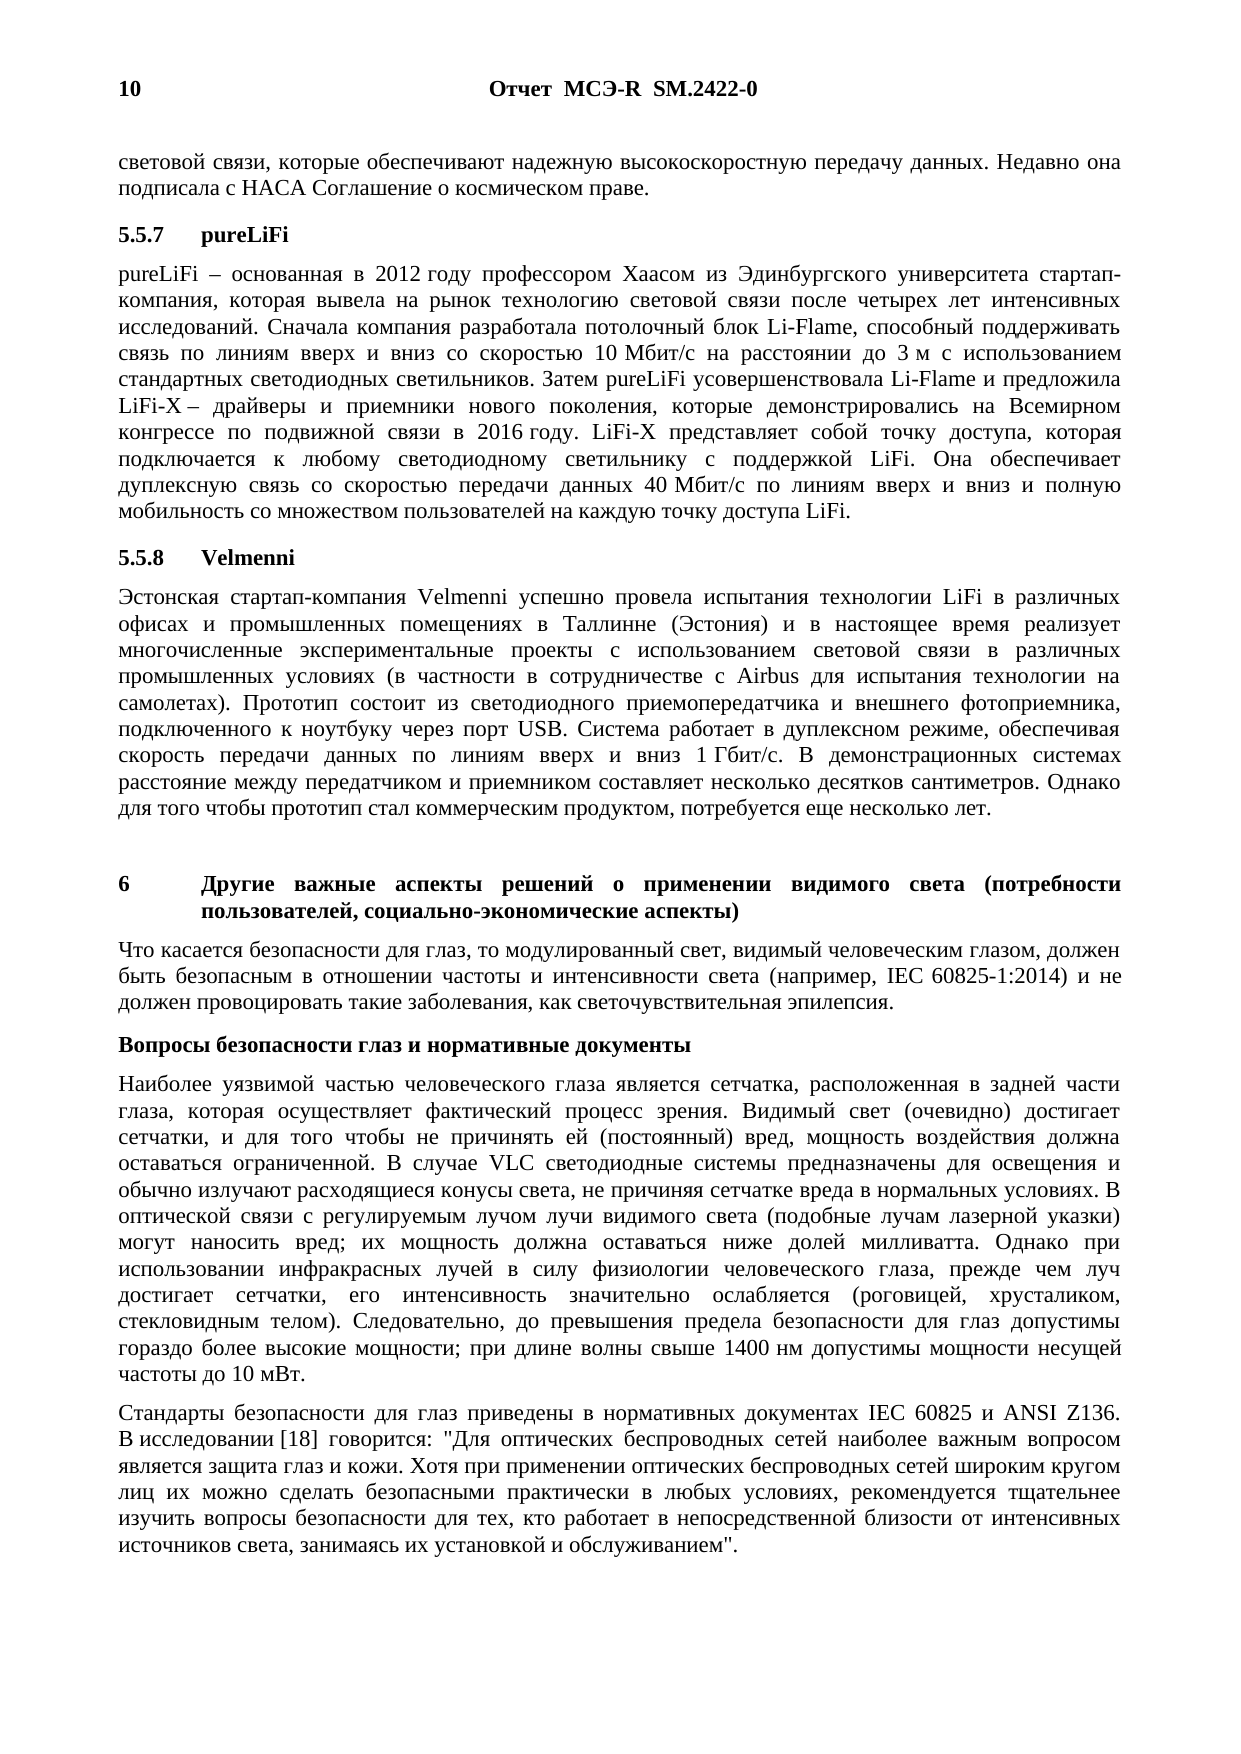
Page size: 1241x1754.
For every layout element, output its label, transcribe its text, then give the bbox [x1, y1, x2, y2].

text Что касается безопасности для глаз, то модулированный свет, видимый человеческим глазом, должен быть безопасным в отношении частоты и интенсивности света (например, IEC 60825-1:2014) и не должен провоцировать такие заболевания, как светочувствительная эпилепсия. [118, 936, 1122, 1015]
subtitle 5.5.8 Velmenni [118, 544, 1122, 571]
text Стандарты безопасности для глаз приведены в нормативных документах IEC 60825 и ANSI Z136. В исследовании [18] говорится: "Для оптических беспроводных сетей наиболее важным вопросом является защита глаз и кожи. Хотя при применении оптических беспроводных сетей широким кругом лиц их можно сделать безопасными практически в любых условиях, рекомендуется тщательнее изучить вопросы безопасности для тех, кто работает в непосредственной близости от интенсивных источников света, занимаясь их установкой и обслуживанием". [118, 1399, 1122, 1557]
text Эстонская стартап-компания Velmenni успешно провела испытания технологии LiFi в различных офисах и промышленных помещениях в Таллинне (Эстония) и в настоящее время реализует многочисленные экспериментальные проекты с использованием световой связи в различных промышленных условиях (в частности в сотрудничестве с Airbus для испытания технологии на самолетах). Прототип состоит из светодиодного приемопередатчика и внешнего фотоприемника, подключенного к ноутбуку через порт USB. Система работает в дуплексном режиме, обеспечивая скорость передачи данных по линиям вверх и вниз 1 Гбит/с. В демонстрационных системах расстояние между передатчиком и приемником составляет несколько десятков сантиметров. Однако для того чтобы прототип стал коммерческим продуктом, потребуется еще несколько лет. [118, 583, 1122, 821]
text Наиболее уязвимой частью человеческого глаза является сетчатка, расположенная в задней части глаза, которая осуществляет фактический процесс зрения. Видимый свет (очевидно) достигает сетчатки, и для того чтобы не причинять ей (постоянный) вред, мощность воздействия должна оставаться ограниченной. В случае VLC светодиодные системы предназначены для освещения и обычно излучают расходящиеся конусы света, не причиняя сетчатке вреда в нормальных условиях. В оптической связи с регулируемым лучом лучи видимого света (подобные лучам лазерной указки) могут наносить вред; их мощность должна оставаться ниже долей милливатта. Однако при использовании инфракрасных лучей в силу физиологии человеческого глаза, прежде чем луч достигает сетчатки, его интенсивность значительно ослабляется (роговицей, хрусталиком, стекловидным телом). Следовательно, до превышения предела безопасности для глаз допустимы гораздо более высокие мощности; при длине волны свыше 1400 нм допустимы мощности несущей частоты до 10 мВт. [118, 1070, 1122, 1387]
subtitle Вопросы безопасности глаз и нормативные документы [118, 1031, 1122, 1058]
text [118, 148, 1122, 200]
subtitle 6 Другие важные аспекты решений о применении видимого света (потребности пользователей, социально-экономические аспекты) [118, 871, 1122, 923]
text pureLiFi – основанная в 2012 году профессором Хаасом из Эдинбургского университета стартап-компания, которая вывела на рынок технологию световой связи после четырех лет интенсивных исследований. Сначала компания разработала потолочный блок Li-Flame, способный поддерживать связь по линиям вверх и вниз со скоростью 10 Мбит/с на расстоянии до 3 м с использованием стандартных светодиодных светильников. Затем pureLiFi усовершенствовала Li-Flame и предложила LiFi-X – драйверы и приемники нового поколения, которые демонстрировались на Всемирном конгрессе по подвижной связи в 2016 году. LiFi-X представляет собой точку доступа, которая подключается к любому светодиодному светильнику с поддержкой LiFi. Она обеспечивает дуплексную связь со скоростью передачи данных 40 Мбит/с по линиям вверх и вниз и полную мобильность со множеством пользователей на каждую точку доступа LiFi. [118, 260, 1122, 524]
subtitle 5.5.7 pureLiFi [118, 221, 1122, 248]
